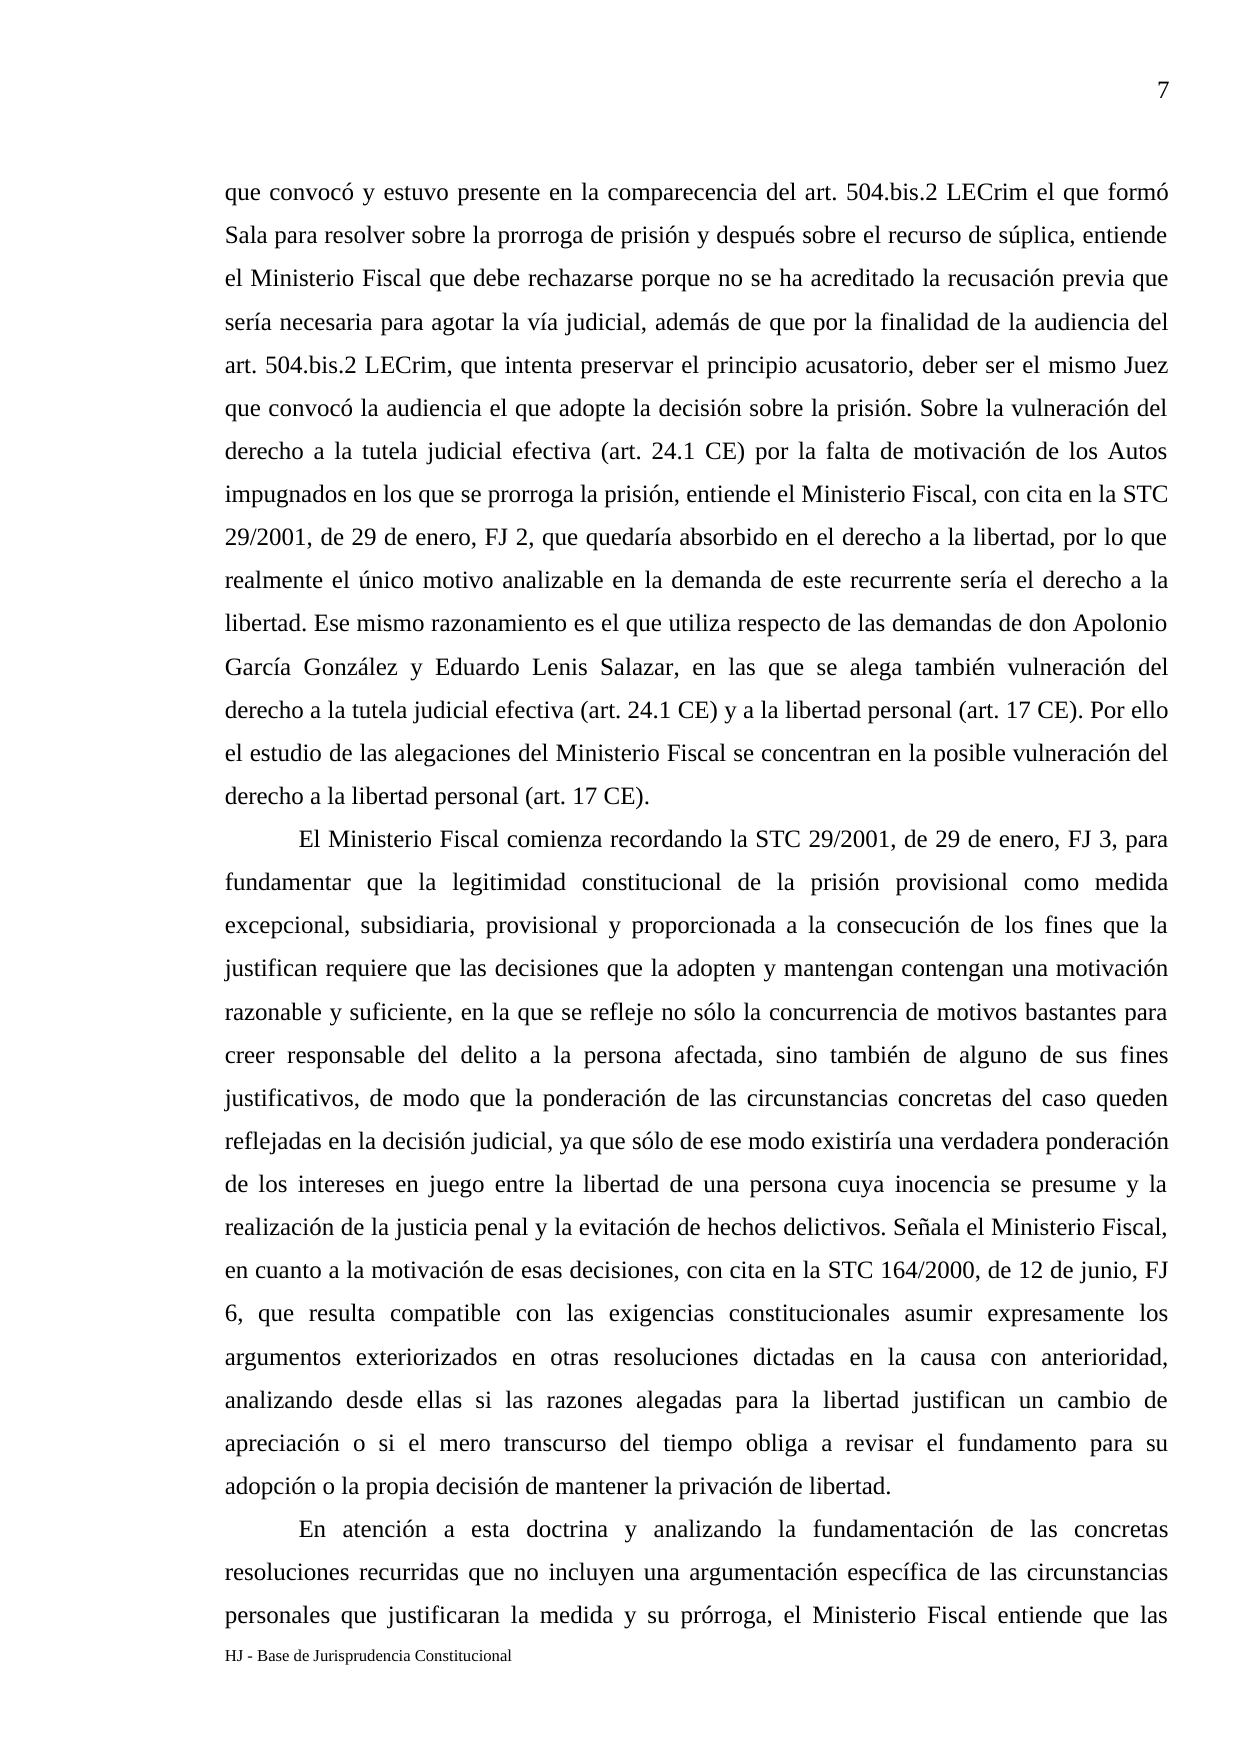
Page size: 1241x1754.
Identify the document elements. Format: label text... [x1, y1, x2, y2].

text El Ministerio Fiscal comienza recordando la STC 29/2001, de 29 de enero, FJ 3, para fundamentar que la legitimidad constitucional de la prisión provisional como medida excepcional, subsidiaria, provisional y proporcionada a la consecución de los fines que la justifican requiere que las decisiones que la adopten y mantengan contengan una motivación razonable y suficiente, en la que se refleje no sólo la concurrencia de motivos bastantes para creer responsable del delito a la persona afectada, sino también de alguno de sus fines justificativos, de modo que la ponderación de las circunstancias concretas del caso queden reflejadas en la decisión judicial, ya que sólo de ese modo existiría una verdadera ponderación de los intereses en juego entre la libertad de una persona cuya inocencia se presume y la realización de la justicia penal y la evitación de hechos delictivos. Señala el Ministerio Fiscal, en cuanto a la motivación de esas decisiones, con cita en la STC 164/2000, de 12 de junio, FJ 6, que resulta compatible con las exigencias constitucionales asumir expresamente los argumentos exteriorizados en otras resoluciones dictadas en la causa con anterioridad, analizando desde ellas si las razones alegadas para la libertad justifican un cambio de apreciación o si el mero transcurso del tiempo obliga a revisar el fundamento para su adopción o la propia decisión de mantener la privación de libertad. [224, 824, 1169, 1500]
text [224, 177, 1169, 810]
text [224, 1514, 1169, 1629]
